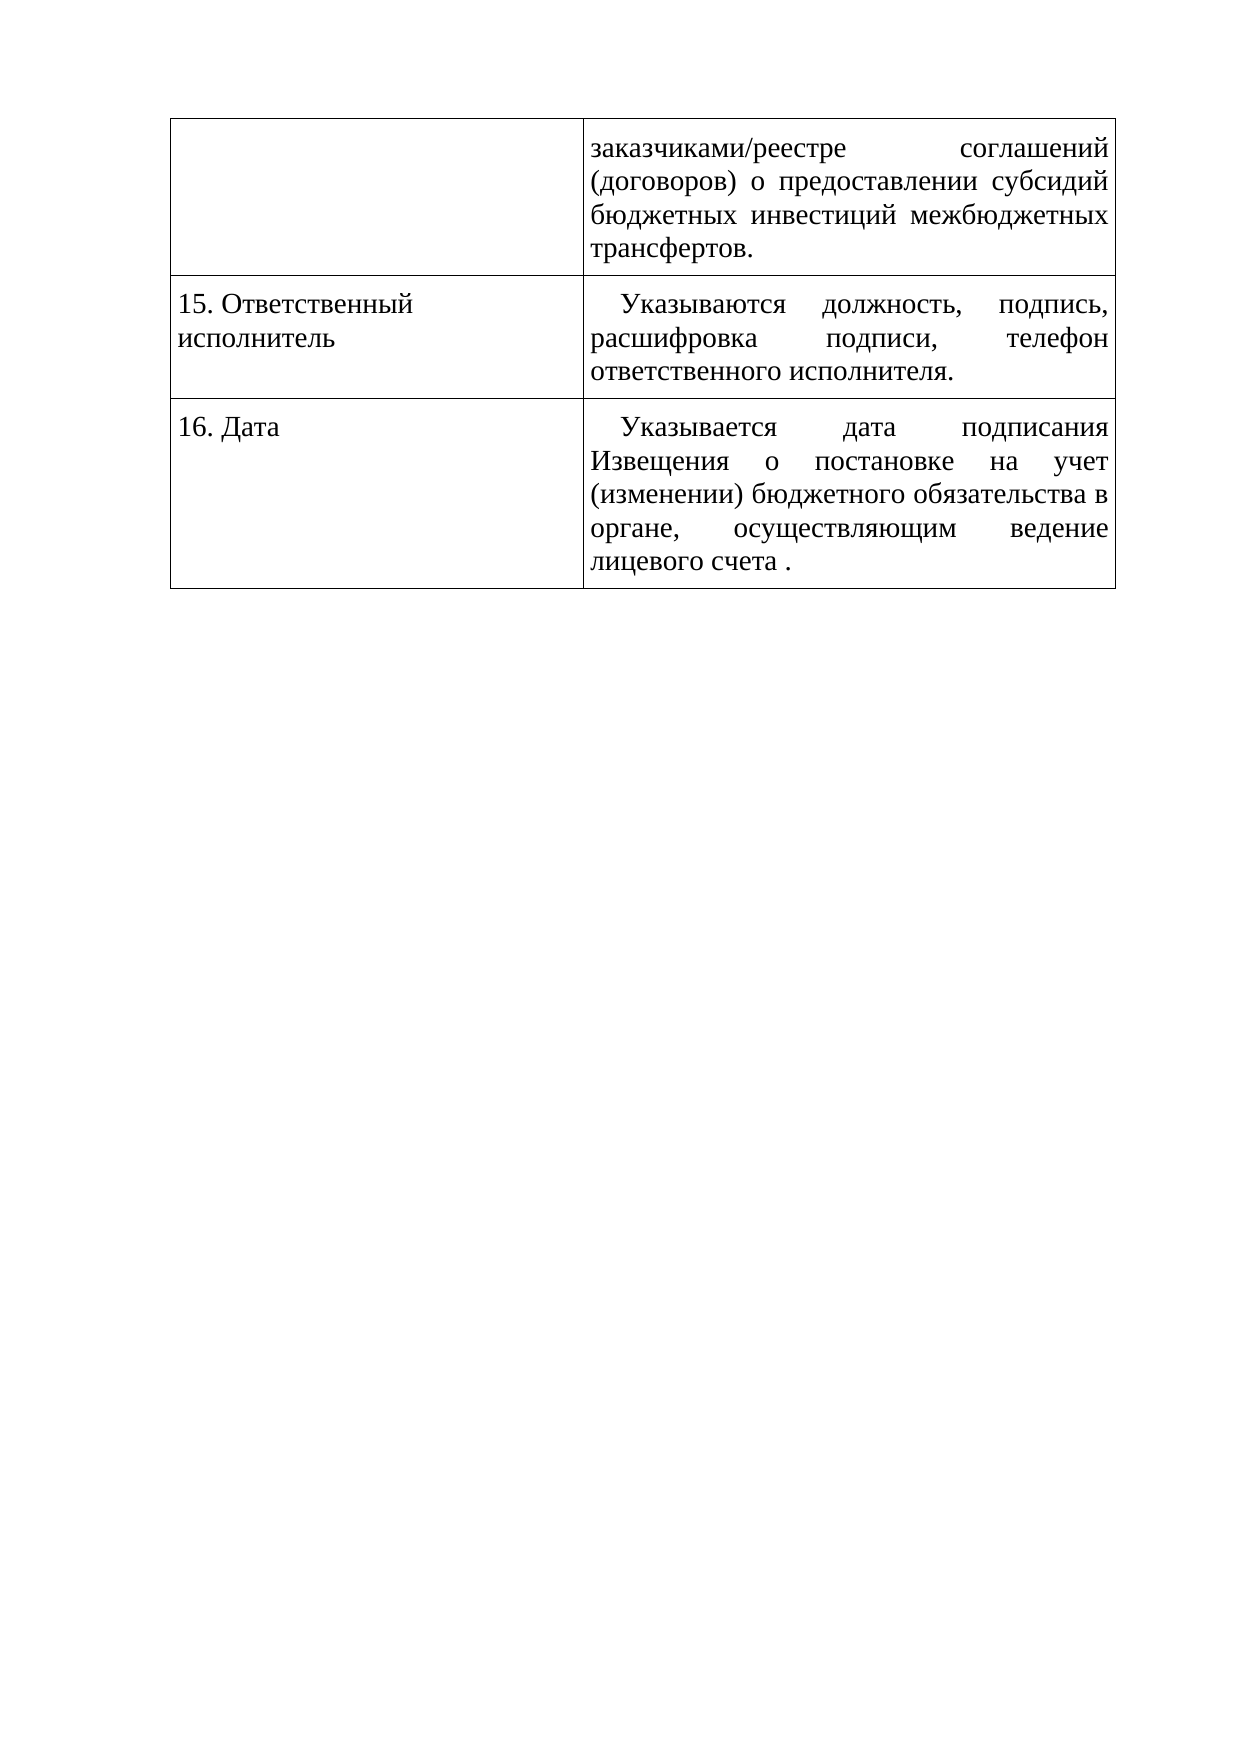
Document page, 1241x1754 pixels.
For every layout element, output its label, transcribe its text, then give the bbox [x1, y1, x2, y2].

table_cell Указываются должность, подпись, расшифровка подписи, телефон ответственного исполнителя. [584, 276, 1115, 397]
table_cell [584, 119, 1115, 274]
table_cell Указывается дата подписания Извещения о постановке на учет (изменении) бюджетного обязательства в органе, осуществляющим ведение лицевого счета . [584, 399, 1115, 587]
table_cell 15. Ответственный исполнитель [171, 276, 583, 397]
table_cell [171, 119, 583, 274]
table_cell 16. Дата [171, 399, 583, 587]
